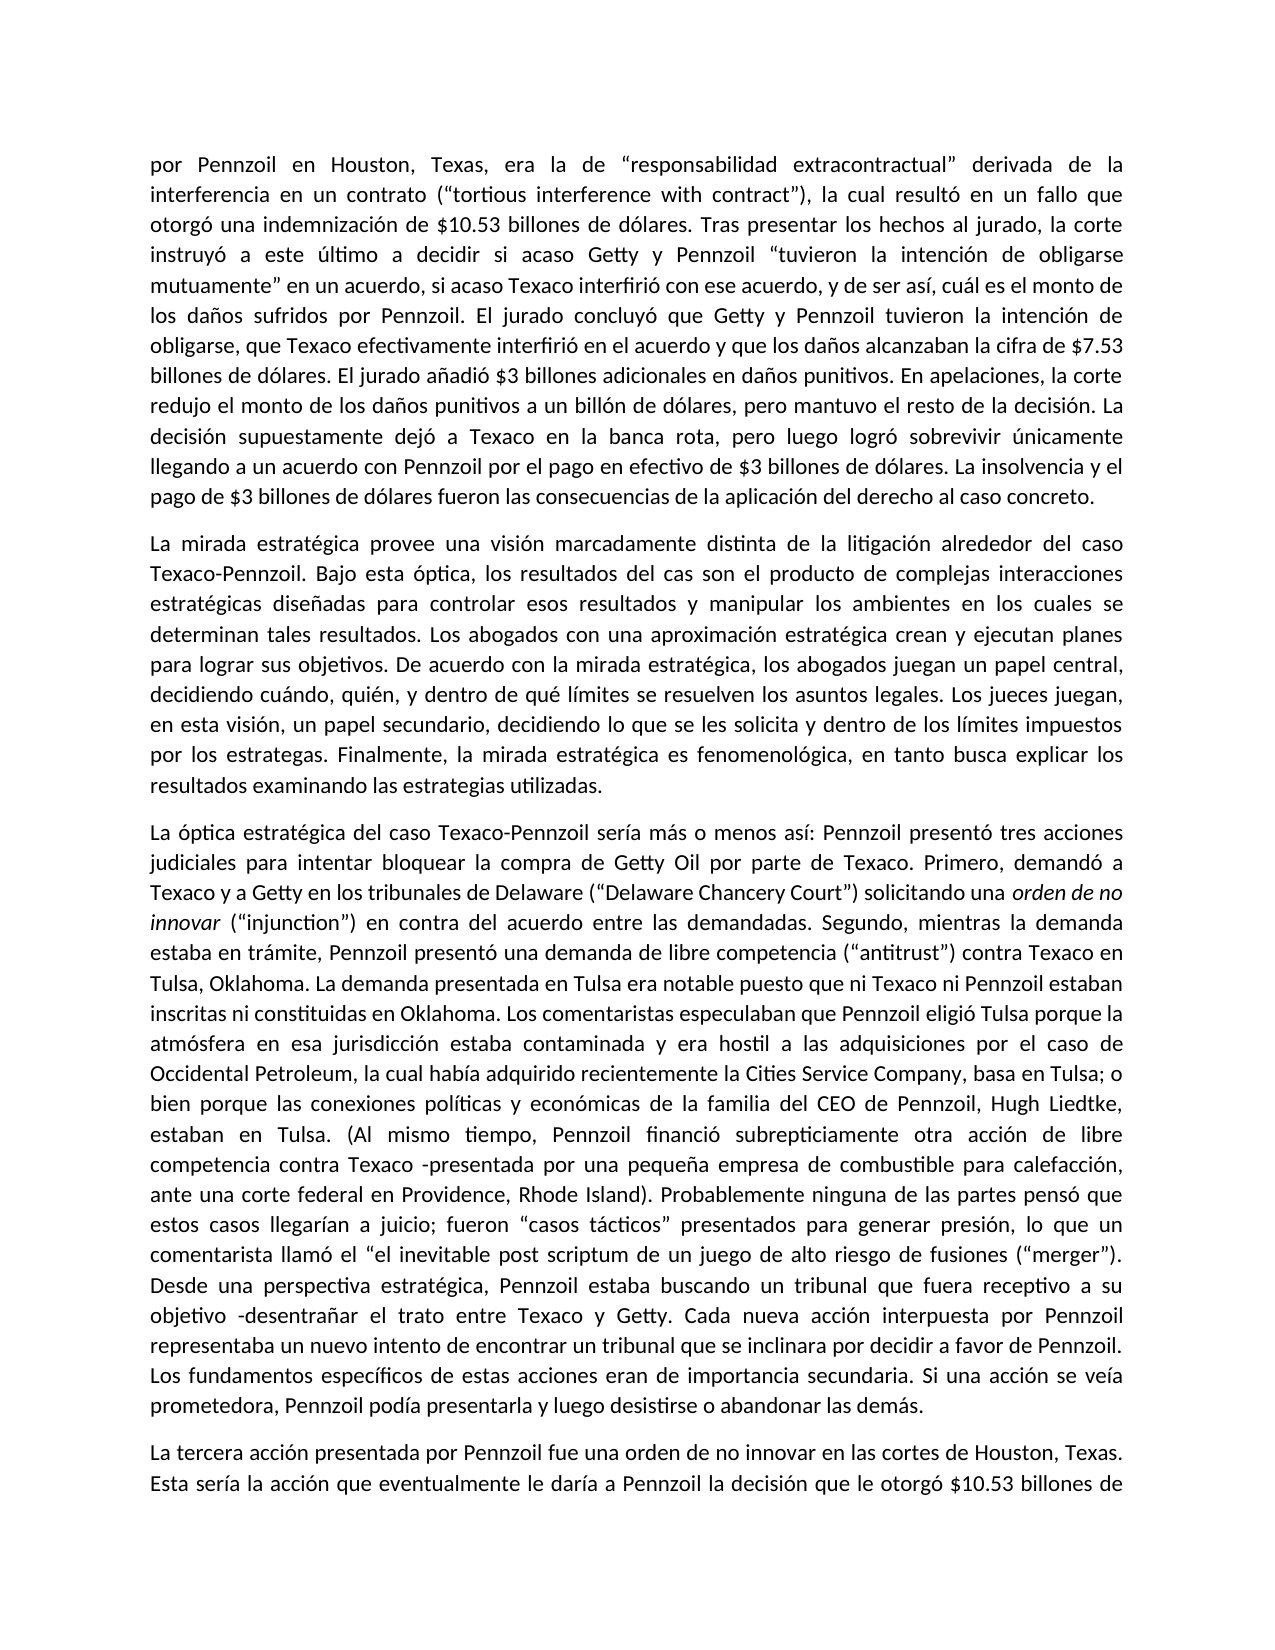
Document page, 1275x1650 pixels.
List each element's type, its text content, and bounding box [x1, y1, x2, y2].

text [150, 1438, 1125, 1497]
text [150, 150, 1125, 510]
text La mirada estratégica provee una visión marcadamente distinta de la litigación alrededor del caso Texaco-Pennzoil. Bajo esta óptica, los resultados del cas son el producto de complejas interacciones estratégicas diseñadas para controlar esos resultados y manipular los ambientes en los cuales se determinan tales resultados. Los abogados con una aproximación estratégica crean y ejecutan planes para lograr sus objetivos. De acuerdo con la mirada estratégica, los abogados juegan un papel central, decidiendo cuándo, quién, y dentro de qué límites se resuelven los asuntos legales. Los jueces juegan, en esta visión, un papel secundario, decidiendo lo que se les solicita y dentro de los límites impuestos por los estrategas. Finalmente, la mirada estratégica es fenomenológica, en tanto busca explicar los resultados examinando las estrategias utilizadas. [150, 529, 1125, 799]
text La óptica estratégica del caso Texaco-Pennzoil sería más o menos así: Pennzoil presentó tres acciones judiciales para intentar bloquear la compra de Getty Oil por parte de Texaco. Primero, demandó a Texaco y a Getty en los tribunales de Delaware (“Delaware Chancery Court”) solicitando una orden de no innovar (“injunction”) en contra del acuerdo entre las demandadas. Segundo, mientras la demanda estaba en trámite, Pennzoil presentó una demanda de libre competencia (“antitrust”) contra Texaco en Tulsa, Oklahoma. La demanda presentada en Tulsa era notable puesto que ni Texaco ni Pennzoil estaban inscritas ni constituidas en Oklahoma. Los comentaristas especulaban que Pennzoil eligió Tulsa porque la atmósfera en esa jurisdicción estaba contaminada y era hostil a las adquisiciones por el caso de Occidental Petroleum, la cual había adquirido recientemente la Cities Service Company, basa en Tulsa; o bien porque las conexiones políticas y económicas de la familia del CEO de Pennzoil, Hugh Liedtke, estaban en Tulsa. (Al mismo tiempo, Pennzoil financió subrepticiamente otra acción de libre competencia contra Texaco -presentada por una pequeña empresa de combustible para calefacción, ante una corte federal en Providence, Rhode Island). Probablemente ninguna de las partes pensó que estos casos llegarían a juicio; fueron “casos tácticos” presentados para generar presión, lo que un comentarista llamó el “el inevitable post scriptum de un juego de alto riesgo de fusiones (“merger”). Desde una perspectiva estratégica, Pennzoil estaba buscando un tribunal que fuera receptivo a su objetivo -desentrañar el trato entre Texaco y Getty. Cada nueva acción interpuesta por Pennzoil representaba un nuevo intento de encontrar un tribunal que se inclinara por decidir a favor de Pennzoil. Los fundamentos específicos de estas acciones eran de importancia secundaria. Si una acción se veía prometedora, Pennzoil podía presentarla y luego desistirse o abandonar las demás. [150, 818, 1125, 1420]
